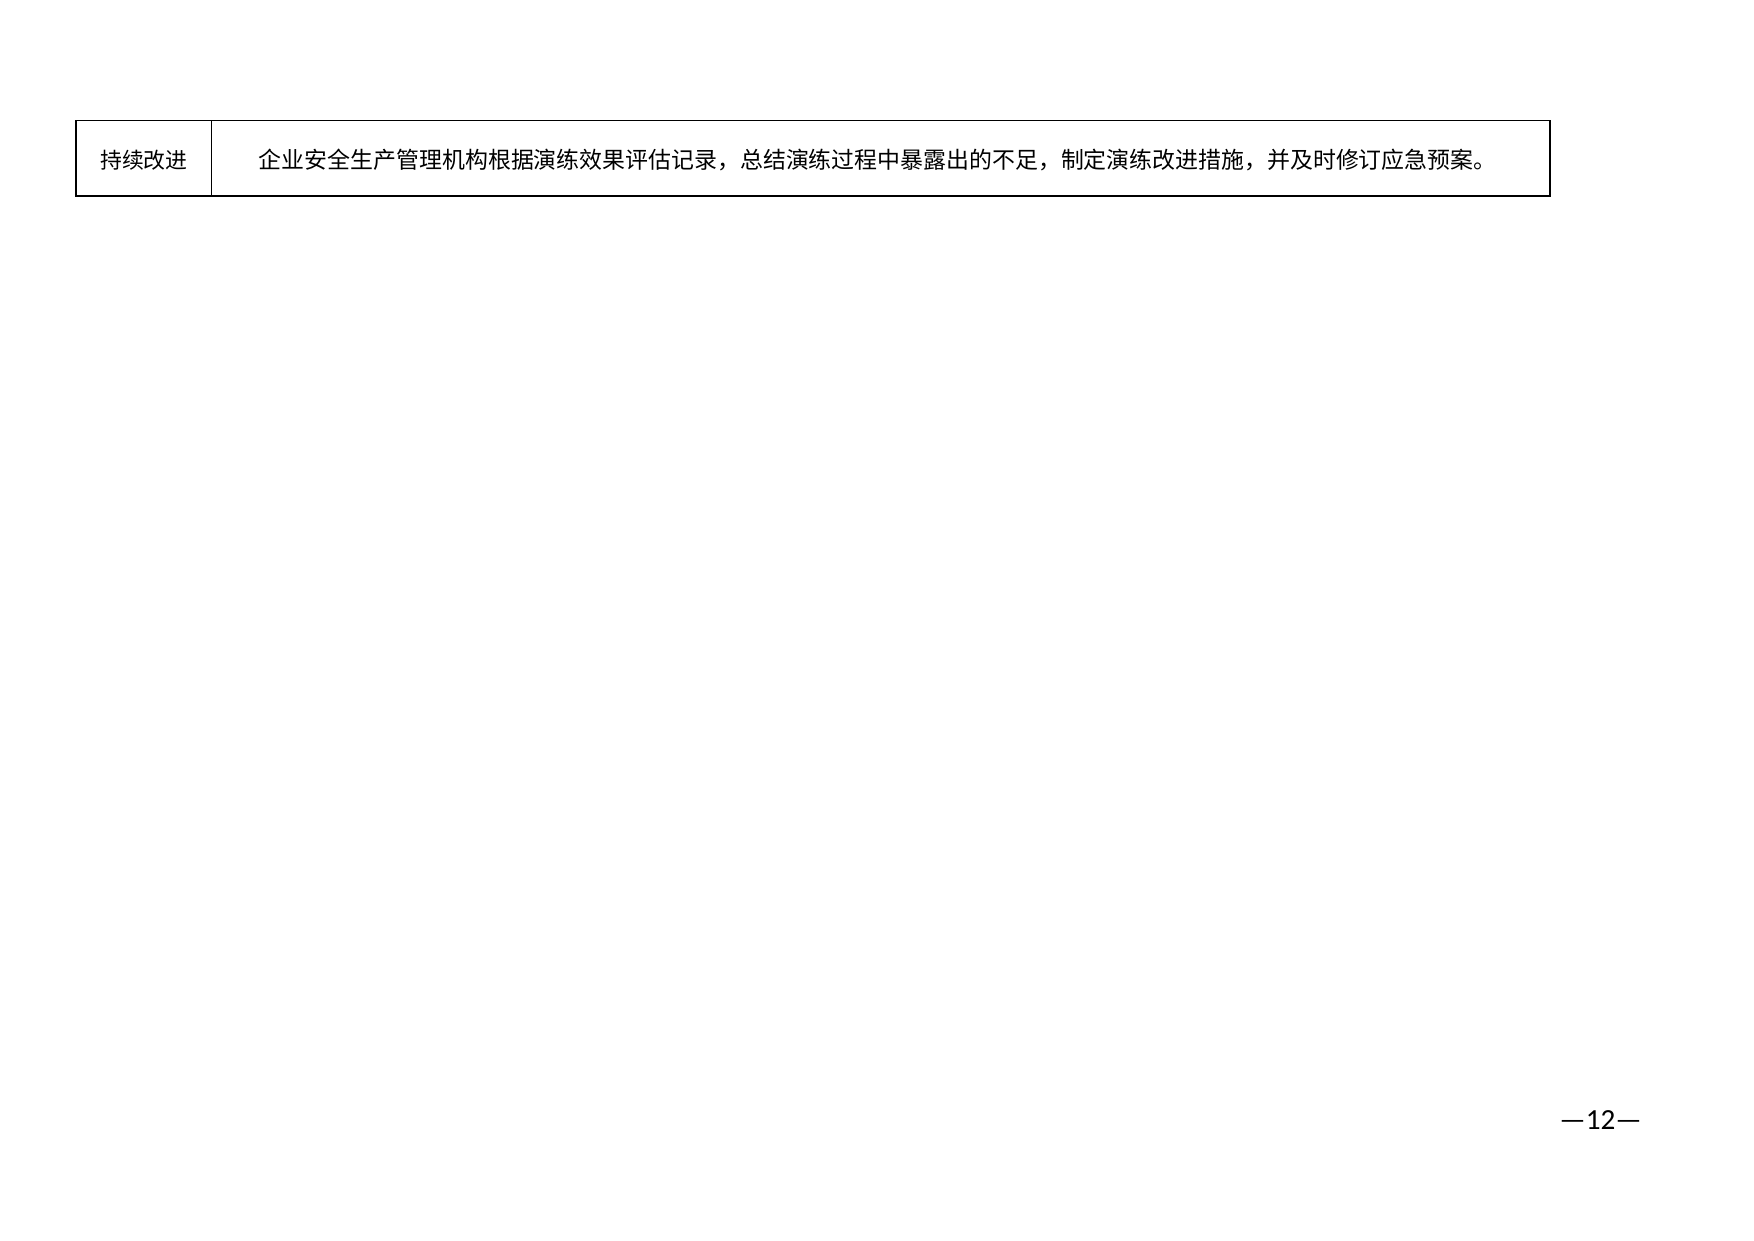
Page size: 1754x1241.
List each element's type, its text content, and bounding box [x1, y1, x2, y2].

table_cell 企业安全生产管理机构根据演练效果评估记录，总结演练过程中暴露出的不足，制定演练改进措施，并及时修订应急预案。 [212, 121, 1549, 195]
table_cell 持续改进 [77, 121, 211, 195]
